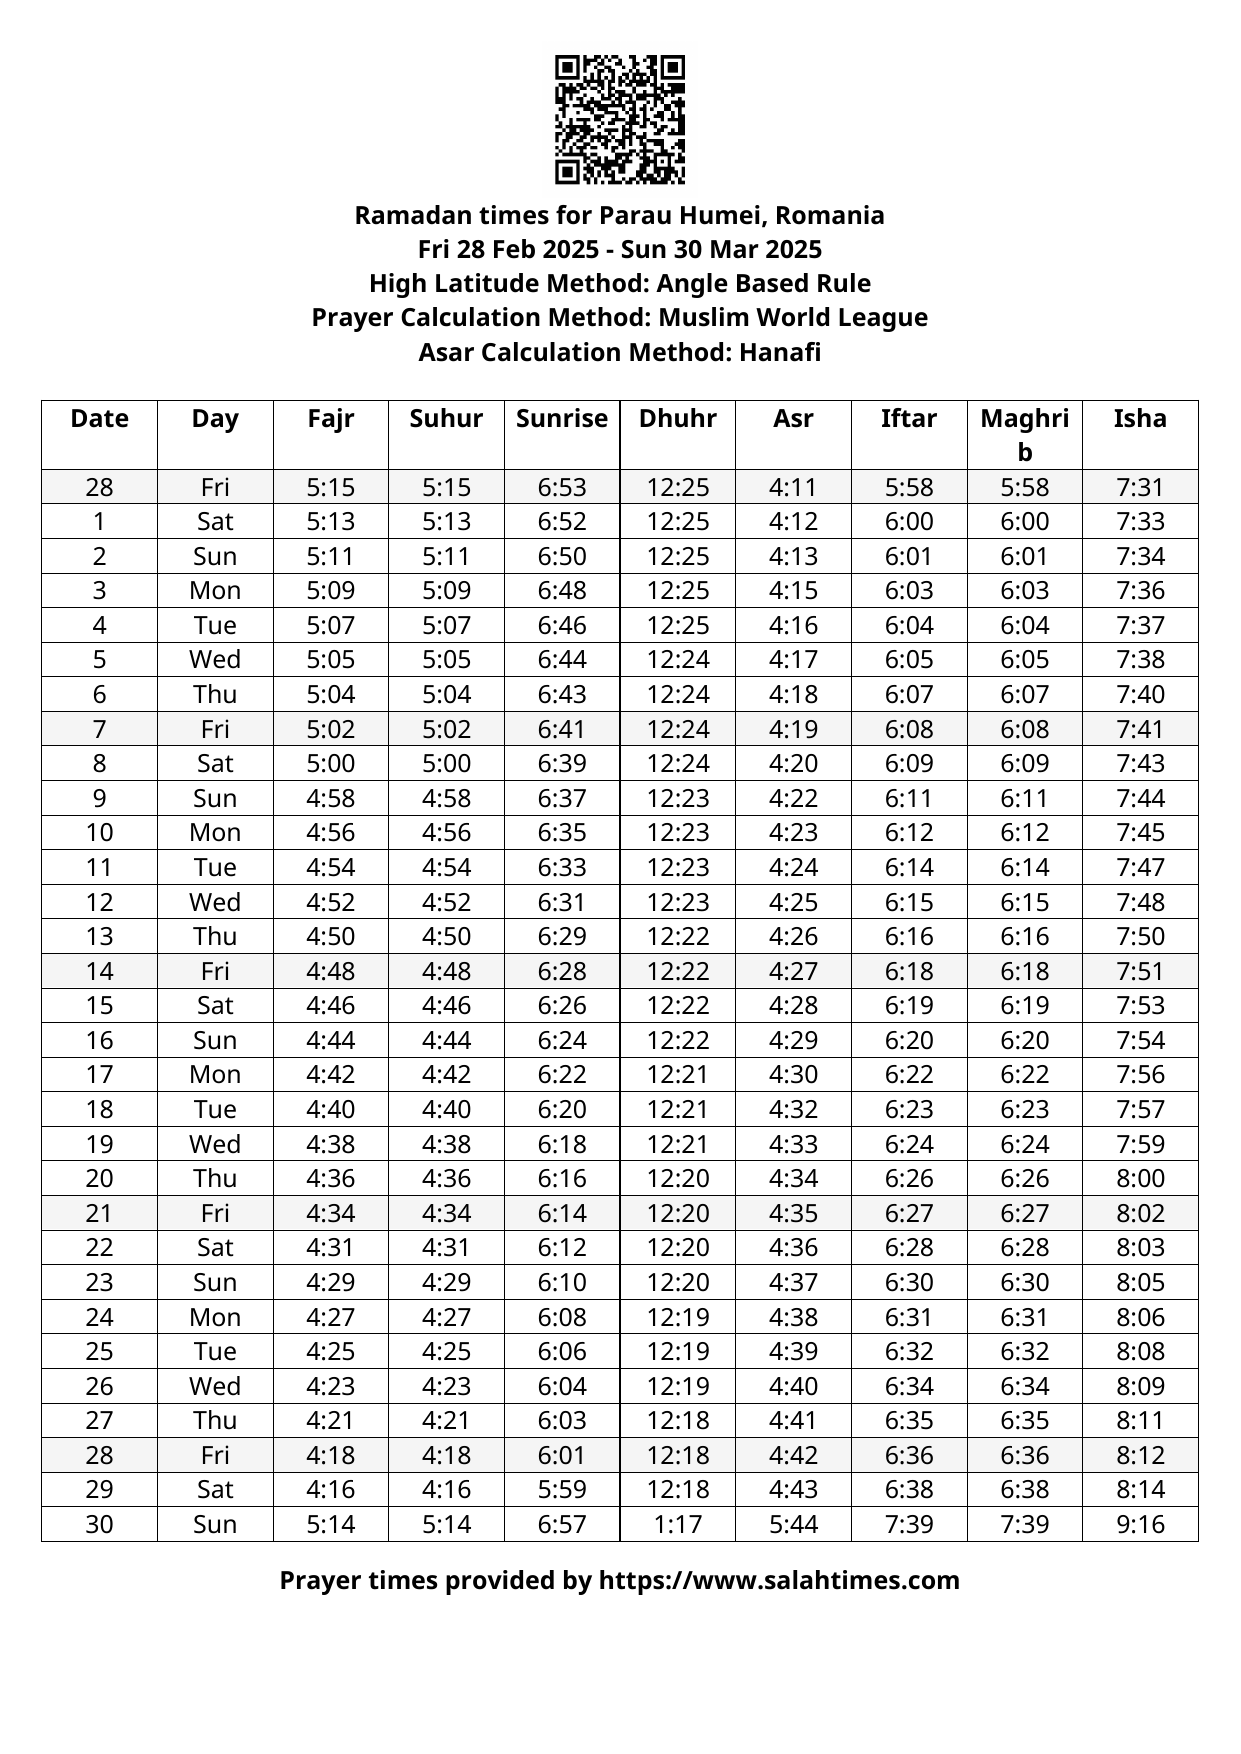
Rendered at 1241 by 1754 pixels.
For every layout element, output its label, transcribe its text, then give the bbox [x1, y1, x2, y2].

table_cell 23 [42, 1265, 157, 1299]
table_cell 4 [42, 608, 157, 642]
table_cell 4:34 [274, 1196, 388, 1229]
table_cell 6:57 [505, 1507, 619, 1541]
table_cell 6:38 [968, 1473, 1082, 1506]
table_cell 4:16 [736, 608, 851, 642]
table_cell 6:04 [505, 1369, 619, 1402]
table_cell 6:41 [505, 712, 619, 745]
table_cell 4:40 [389, 1092, 504, 1126]
table_cell 6:09 [968, 746, 1082, 780]
table_cell Fri [158, 1196, 273, 1229]
table_cell 12:23 [621, 781, 735, 814]
table_cell 6:06 [505, 1334, 619, 1368]
table_cell 4:42 [274, 1058, 388, 1091]
table_cell 5:05 [274, 643, 388, 676]
table_cell 6:08 [852, 712, 967, 745]
table_cell 18 [42, 1092, 157, 1126]
table_cell 20 [42, 1161, 157, 1195]
table_cell Tue [158, 850, 273, 884]
table_cell Sat [158, 989, 273, 1022]
table_cell 8:00 [1083, 1161, 1198, 1195]
table_cell 12:21 [621, 1092, 735, 1126]
table_cell 7:47 [1083, 850, 1198, 884]
table_cell 28 [42, 470, 157, 503]
table_header Suhur [389, 401, 504, 469]
text Prayer Calculation Method: Muslim World League [42, 300, 1198, 334]
table_cell 8:09 [1083, 1369, 1198, 1402]
table_cell 6:34 [852, 1369, 967, 1402]
table_cell 12:25 [621, 504, 735, 538]
table_cell 4:27 [736, 954, 851, 987]
table_cell 6:04 [852, 608, 967, 642]
table_cell 6:08 [505, 1300, 619, 1333]
table_cell 15 [42, 989, 157, 1022]
table_cell Tue [158, 1334, 273, 1368]
table_cell 6:18 [968, 954, 1082, 987]
table_cell 6:30 [968, 1265, 1082, 1299]
table_cell Wed [158, 885, 273, 918]
table_cell 6:16 [505, 1161, 619, 1195]
text Prayer times provided by https://www.salahtimes.com [42, 1563, 1198, 1597]
table_cell 12:23 [621, 885, 735, 918]
table_cell 7:56 [1083, 1058, 1198, 1091]
table_cell 8:03 [1083, 1231, 1198, 1264]
table_cell 6:52 [505, 504, 619, 538]
table_cell 6:16 [968, 919, 1082, 953]
table_cell 6:14 [852, 850, 967, 884]
table_cell 4:21 [389, 1404, 504, 1437]
table_cell 6:36 [852, 1438, 967, 1472]
table_cell 4:25 [389, 1334, 504, 1368]
table_cell 6:38 [852, 1473, 967, 1506]
table_cell 12:20 [621, 1196, 735, 1229]
table_cell 4:40 [736, 1369, 851, 1402]
table_cell 4:41 [736, 1404, 851, 1437]
table_cell 4:20 [736, 746, 851, 780]
table_cell Sun [158, 1507, 273, 1541]
table_cell 7:54 [1083, 1023, 1198, 1057]
table_header Day [158, 401, 273, 469]
table_cell 4:23 [274, 1369, 388, 1402]
table_cell 6:31 [505, 885, 619, 918]
table_cell 4:50 [274, 919, 388, 953]
table_cell 5:14 [274, 1507, 388, 1541]
table_cell 6:00 [968, 504, 1082, 538]
table_cell Sat [158, 746, 273, 780]
table_cell 6:19 [968, 989, 1082, 1022]
table_cell Sat [158, 1231, 273, 1264]
table_cell 6:12 [505, 1231, 619, 1264]
table_cell 8:11 [1083, 1404, 1198, 1437]
table_cell 17 [42, 1058, 157, 1091]
table_cell 6:26 [505, 989, 619, 1022]
table_cell 22 [42, 1231, 157, 1264]
table_cell 6:36 [968, 1438, 1082, 1472]
table_cell 6:18 [852, 954, 967, 987]
table_cell 4:30 [736, 1058, 851, 1091]
table_header Dhuhr [621, 401, 735, 469]
table_cell 6:16 [852, 919, 967, 953]
table_cell 5:09 [274, 574, 388, 607]
table_cell 5:04 [389, 677, 504, 711]
table_cell 4:29 [274, 1265, 388, 1299]
table_header Date [42, 401, 157, 469]
table_cell 8:12 [1083, 1438, 1198, 1472]
table_cell 6:35 [505, 816, 619, 849]
table_cell 25 [42, 1334, 157, 1368]
table_cell 4:44 [389, 1023, 504, 1057]
table_cell 4:52 [274, 885, 388, 918]
table_cell 12:20 [621, 1265, 735, 1299]
table_cell 6:05 [968, 643, 1082, 676]
table_cell Fri [158, 1438, 273, 1472]
table_cell 5:07 [274, 608, 388, 642]
table_cell 6:08 [968, 712, 1082, 745]
table_cell 4:46 [274, 989, 388, 1022]
table_cell 3 [42, 574, 157, 607]
table_cell 4:33 [736, 1127, 851, 1160]
table_cell 7:38 [1083, 643, 1198, 676]
table_cell 6:01 [505, 1438, 619, 1472]
table_cell 5:00 [389, 746, 504, 780]
table_cell 19 [42, 1127, 157, 1160]
table_cell 6:07 [852, 677, 967, 711]
table_cell 12:25 [621, 574, 735, 607]
table_cell 29 [42, 1473, 157, 1506]
table_cell 6:30 [852, 1265, 967, 1299]
table_cell Fri [158, 470, 273, 503]
table_cell 6:20 [505, 1092, 619, 1126]
table_cell 7:44 [1083, 781, 1198, 814]
table_cell 4:16 [274, 1473, 388, 1506]
table_cell 12:24 [621, 712, 735, 745]
table_cell Mon [158, 1058, 273, 1091]
table_cell Wed [158, 1127, 273, 1160]
table_cell 9:16 [1083, 1507, 1198, 1541]
table_cell 12:18 [621, 1473, 735, 1506]
table_header Fajr [274, 401, 388, 469]
table_cell 4:58 [389, 781, 504, 814]
table_cell 6:46 [505, 608, 619, 642]
table_cell 6:01 [968, 539, 1082, 572]
table_cell Wed [158, 643, 273, 676]
table_cell 6:37 [505, 781, 619, 814]
table_cell 4:17 [736, 643, 851, 676]
table_cell 7:33 [1083, 504, 1198, 538]
table_cell 7:43 [1083, 746, 1198, 780]
table_cell 4:36 [389, 1161, 504, 1195]
table_cell 4:48 [274, 954, 388, 987]
table_cell 12:25 [621, 608, 735, 642]
table_cell 6:33 [505, 850, 619, 884]
table_cell 6:22 [505, 1058, 619, 1091]
table_cell 30 [42, 1507, 157, 1541]
table_cell 7:31 [1083, 470, 1198, 503]
table_cell 4:56 [274, 816, 388, 849]
table_cell 4:36 [736, 1231, 851, 1264]
table_cell 4:37 [736, 1265, 851, 1299]
table_cell 6:12 [968, 816, 1082, 849]
table_cell 12:22 [621, 1023, 735, 1057]
table_cell 4:58 [274, 781, 388, 814]
table_cell 8:08 [1083, 1334, 1198, 1368]
table_cell 4:48 [389, 954, 504, 987]
table_cell 4:38 [736, 1300, 851, 1333]
table_cell 4:29 [736, 1023, 851, 1057]
table_cell 5:00 [274, 746, 388, 780]
table_cell Sun [158, 539, 273, 572]
table_cell 6:10 [505, 1265, 619, 1299]
table_cell 12 [42, 885, 157, 918]
table_cell 6:48 [505, 574, 619, 607]
table_header Isha [1083, 401, 1198, 469]
table_cell 8 [42, 746, 157, 780]
table_cell 4:27 [389, 1300, 504, 1333]
table_cell 4:11 [736, 470, 851, 503]
table_cell 4:18 [736, 677, 851, 711]
table_cell 13 [42, 919, 157, 953]
table_cell 6:07 [968, 677, 1082, 711]
table_cell Thu [158, 1404, 273, 1437]
table_cell 6:14 [968, 850, 1082, 884]
table_cell 4:46 [389, 989, 504, 1022]
table_cell 6:26 [968, 1161, 1082, 1195]
table_cell 1:17 [621, 1507, 735, 1541]
table_cell 5:15 [274, 470, 388, 503]
table_cell 8:05 [1083, 1265, 1198, 1299]
table_cell 8:02 [1083, 1196, 1198, 1229]
table_cell 4:50 [389, 919, 504, 953]
table_cell 4:25 [736, 885, 851, 918]
table_cell 7:40 [1083, 677, 1198, 711]
table_cell 4:34 [389, 1196, 504, 1229]
table_cell 6:28 [852, 1231, 967, 1264]
table_cell 6:39 [505, 746, 619, 780]
table_cell 6:43 [505, 677, 619, 711]
table_cell 6:03 [505, 1404, 619, 1437]
table_cell 4:24 [736, 850, 851, 884]
table_cell 5:09 [389, 574, 504, 607]
table_cell 7 [42, 712, 157, 745]
table_cell 6:20 [968, 1023, 1082, 1057]
table_cell 12:18 [621, 1404, 735, 1437]
table_cell 24 [42, 1300, 157, 1333]
table_cell Thu [158, 919, 273, 953]
table_cell Fri [158, 712, 273, 745]
table_cell 4:42 [736, 1438, 851, 1472]
table_cell 7:36 [1083, 574, 1198, 607]
table_cell 28 [42, 1438, 157, 1472]
table_cell 7:53 [1083, 989, 1198, 1022]
table_cell 5:07 [389, 608, 504, 642]
table_cell 21 [42, 1196, 157, 1229]
table_cell 6:26 [852, 1161, 967, 1195]
table_header Iftar [852, 401, 967, 469]
table_cell 2 [42, 539, 157, 572]
table_header Asr [736, 401, 851, 469]
table_cell 4:12 [736, 504, 851, 538]
table_cell 5:13 [389, 504, 504, 538]
table_cell 5:11 [389, 539, 504, 572]
table_cell 6:27 [852, 1196, 967, 1229]
table_cell Sat [158, 504, 273, 538]
table_cell 5:04 [274, 677, 388, 711]
table_cell Thu [158, 1161, 273, 1195]
table_cell 4:16 [389, 1473, 504, 1506]
table_cell 4:21 [274, 1404, 388, 1437]
table_cell 5:02 [389, 712, 504, 745]
table_cell 1 [42, 504, 157, 538]
text High Latitude Method: Angle Based Rule [42, 266, 1198, 300]
table_cell 4:54 [274, 850, 388, 884]
table_cell 7:41 [1083, 712, 1198, 745]
table_cell 12:20 [621, 1161, 735, 1195]
table_cell 6:15 [968, 885, 1082, 918]
table_cell 6:03 [852, 574, 967, 607]
table_cell 6:35 [968, 1404, 1082, 1437]
table_cell 4:32 [736, 1092, 851, 1126]
table_cell 4:29 [389, 1265, 504, 1299]
table_cell 4:44 [274, 1023, 388, 1057]
table_cell 4:56 [389, 816, 504, 849]
table_cell 6:03 [968, 574, 1082, 607]
table_cell 6:32 [968, 1334, 1082, 1368]
table_cell 5:11 [274, 539, 388, 572]
table_cell 5:44 [736, 1507, 851, 1541]
table_cell 6:09 [852, 746, 967, 780]
table_cell 7:34 [1083, 539, 1198, 572]
table_cell 6:00 [852, 504, 967, 538]
table_cell Tue [158, 608, 273, 642]
table_cell 7:57 [1083, 1092, 1198, 1126]
table_cell 4:23 [736, 816, 851, 849]
table_cell 6:14 [505, 1196, 619, 1229]
table_cell 6:11 [852, 781, 967, 814]
table_cell 7:39 [852, 1507, 967, 1541]
table_cell 4:19 [736, 712, 851, 745]
table_cell 4:31 [274, 1231, 388, 1264]
table_cell Mon [158, 1300, 273, 1333]
table_cell 5:13 [274, 504, 388, 538]
table_cell 4:22 [736, 781, 851, 814]
table_cell 4:31 [389, 1231, 504, 1264]
table_header Maghrib [968, 401, 1082, 469]
table_cell 5:05 [389, 643, 504, 676]
table_cell 8:14 [1083, 1473, 1198, 1506]
table_cell 12:19 [621, 1369, 735, 1402]
table_cell 6:24 [852, 1127, 967, 1160]
table_cell 6:19 [852, 989, 967, 1022]
table_cell 7:45 [1083, 816, 1198, 849]
table_cell 10 [42, 816, 157, 849]
table_cell Fri [158, 954, 273, 987]
table_cell 6:44 [505, 643, 619, 676]
table_cell Mon [158, 816, 273, 849]
table_cell 12:20 [621, 1231, 735, 1264]
table_cell 27 [42, 1404, 157, 1437]
table_cell 6:12 [852, 816, 967, 849]
table_cell 7:37 [1083, 608, 1198, 642]
table_cell 4:18 [274, 1438, 388, 1472]
table_cell Tue [158, 1092, 273, 1126]
table_cell 6:27 [968, 1196, 1082, 1229]
table_cell 7:59 [1083, 1127, 1198, 1160]
table_cell 6:31 [852, 1300, 967, 1333]
table_cell 4:35 [736, 1196, 851, 1229]
table_cell 9 [42, 781, 157, 814]
table_cell 5:58 [852, 470, 967, 503]
table_cell 6:35 [852, 1404, 967, 1437]
table_cell 4:38 [274, 1127, 388, 1160]
table_cell 4:26 [736, 919, 851, 953]
table_cell 4:43 [736, 1473, 851, 1506]
table_cell 6:53 [505, 470, 619, 503]
table_cell 6:28 [968, 1231, 1082, 1264]
table_cell 6:50 [505, 539, 619, 572]
table_cell 12:24 [621, 643, 735, 676]
table_cell 12:19 [621, 1334, 735, 1368]
table_cell 7:50 [1083, 919, 1198, 953]
table_cell 4:23 [389, 1369, 504, 1402]
table_cell 6:04 [968, 608, 1082, 642]
table_cell 26 [42, 1369, 157, 1402]
table_cell 5:59 [505, 1473, 619, 1506]
table_cell 5:02 [274, 712, 388, 745]
table_cell 6:34 [968, 1369, 1082, 1402]
table_cell 12:25 [621, 539, 735, 572]
table_cell 16 [42, 1023, 157, 1057]
table_cell 6:15 [852, 885, 967, 918]
table_cell 12:18 [621, 1438, 735, 1472]
table_cell 12:21 [621, 1058, 735, 1091]
table_cell 12:25 [621, 470, 735, 503]
table_cell 4:52 [389, 885, 504, 918]
table_cell 4:38 [389, 1127, 504, 1160]
table_cell 12:24 [621, 746, 735, 780]
table_cell 6:11 [968, 781, 1082, 814]
table_cell 12:22 [621, 919, 735, 953]
table_cell 4:25 [274, 1334, 388, 1368]
table_cell 4:39 [736, 1334, 851, 1368]
text Asar Calculation Method: Hanafi [42, 334, 1198, 368]
table_cell 7:48 [1083, 885, 1198, 918]
table_cell 12:22 [621, 954, 735, 987]
table_cell 6 [42, 677, 157, 711]
table_cell 4:28 [736, 989, 851, 1022]
table_header Sunrise [505, 401, 619, 469]
picture [542, 41, 699, 198]
table_cell Sun [158, 1265, 273, 1299]
table_cell 6:28 [505, 954, 619, 987]
table_cell 4:40 [274, 1092, 388, 1126]
table_cell 14 [42, 954, 157, 987]
table_cell 4:34 [736, 1161, 851, 1195]
table_cell 7:39 [968, 1507, 1082, 1541]
table_cell 12:23 [621, 816, 735, 849]
table_cell 4:27 [274, 1300, 388, 1333]
table_cell 11 [42, 850, 157, 884]
table_cell Sun [158, 1023, 273, 1057]
table_cell 6:01 [852, 539, 967, 572]
table_cell Sat [158, 1473, 273, 1506]
table_cell 4:13 [736, 539, 851, 572]
table_cell 6:22 [968, 1058, 1082, 1091]
table_cell 6:18 [505, 1127, 619, 1160]
table_cell 5:15 [389, 470, 504, 503]
table_cell 6:32 [852, 1334, 967, 1368]
table_cell 6:23 [852, 1092, 967, 1126]
table_cell 4:36 [274, 1161, 388, 1195]
table_cell 12:21 [621, 1127, 735, 1160]
table_cell Mon [158, 574, 273, 607]
table_cell 6:20 [852, 1023, 967, 1057]
table_cell 6:31 [968, 1300, 1082, 1333]
table_cell 6:24 [505, 1023, 619, 1057]
table_cell 8:06 [1083, 1300, 1198, 1333]
table_cell 6:24 [968, 1127, 1082, 1160]
table_cell 12:24 [621, 677, 735, 711]
table_cell 6:22 [852, 1058, 967, 1091]
table_cell Thu [158, 677, 273, 711]
table_cell 4:18 [389, 1438, 504, 1472]
text Fri 28 Feb 2025 - Sun 30 Mar 2025 [42, 232, 1198, 266]
table_cell Sun [158, 781, 273, 814]
table_cell 12:22 [621, 989, 735, 1022]
table_cell 4:54 [389, 850, 504, 884]
table_cell 6:23 [968, 1092, 1082, 1126]
table_cell 5:14 [389, 1507, 504, 1541]
table_cell 12:19 [621, 1300, 735, 1333]
table_cell 6:05 [852, 643, 967, 676]
table_cell 4:15 [736, 574, 851, 607]
text Ramadan times for Parau Humei, Romania [42, 198, 1198, 232]
table_cell 5 [42, 643, 157, 676]
table_cell 6:29 [505, 919, 619, 953]
table_cell 12:23 [621, 850, 735, 884]
table_cell 7:51 [1083, 954, 1198, 987]
table_cell 4:42 [389, 1058, 504, 1091]
table_cell Wed [158, 1369, 273, 1402]
table_cell 5:58 [968, 470, 1082, 503]
